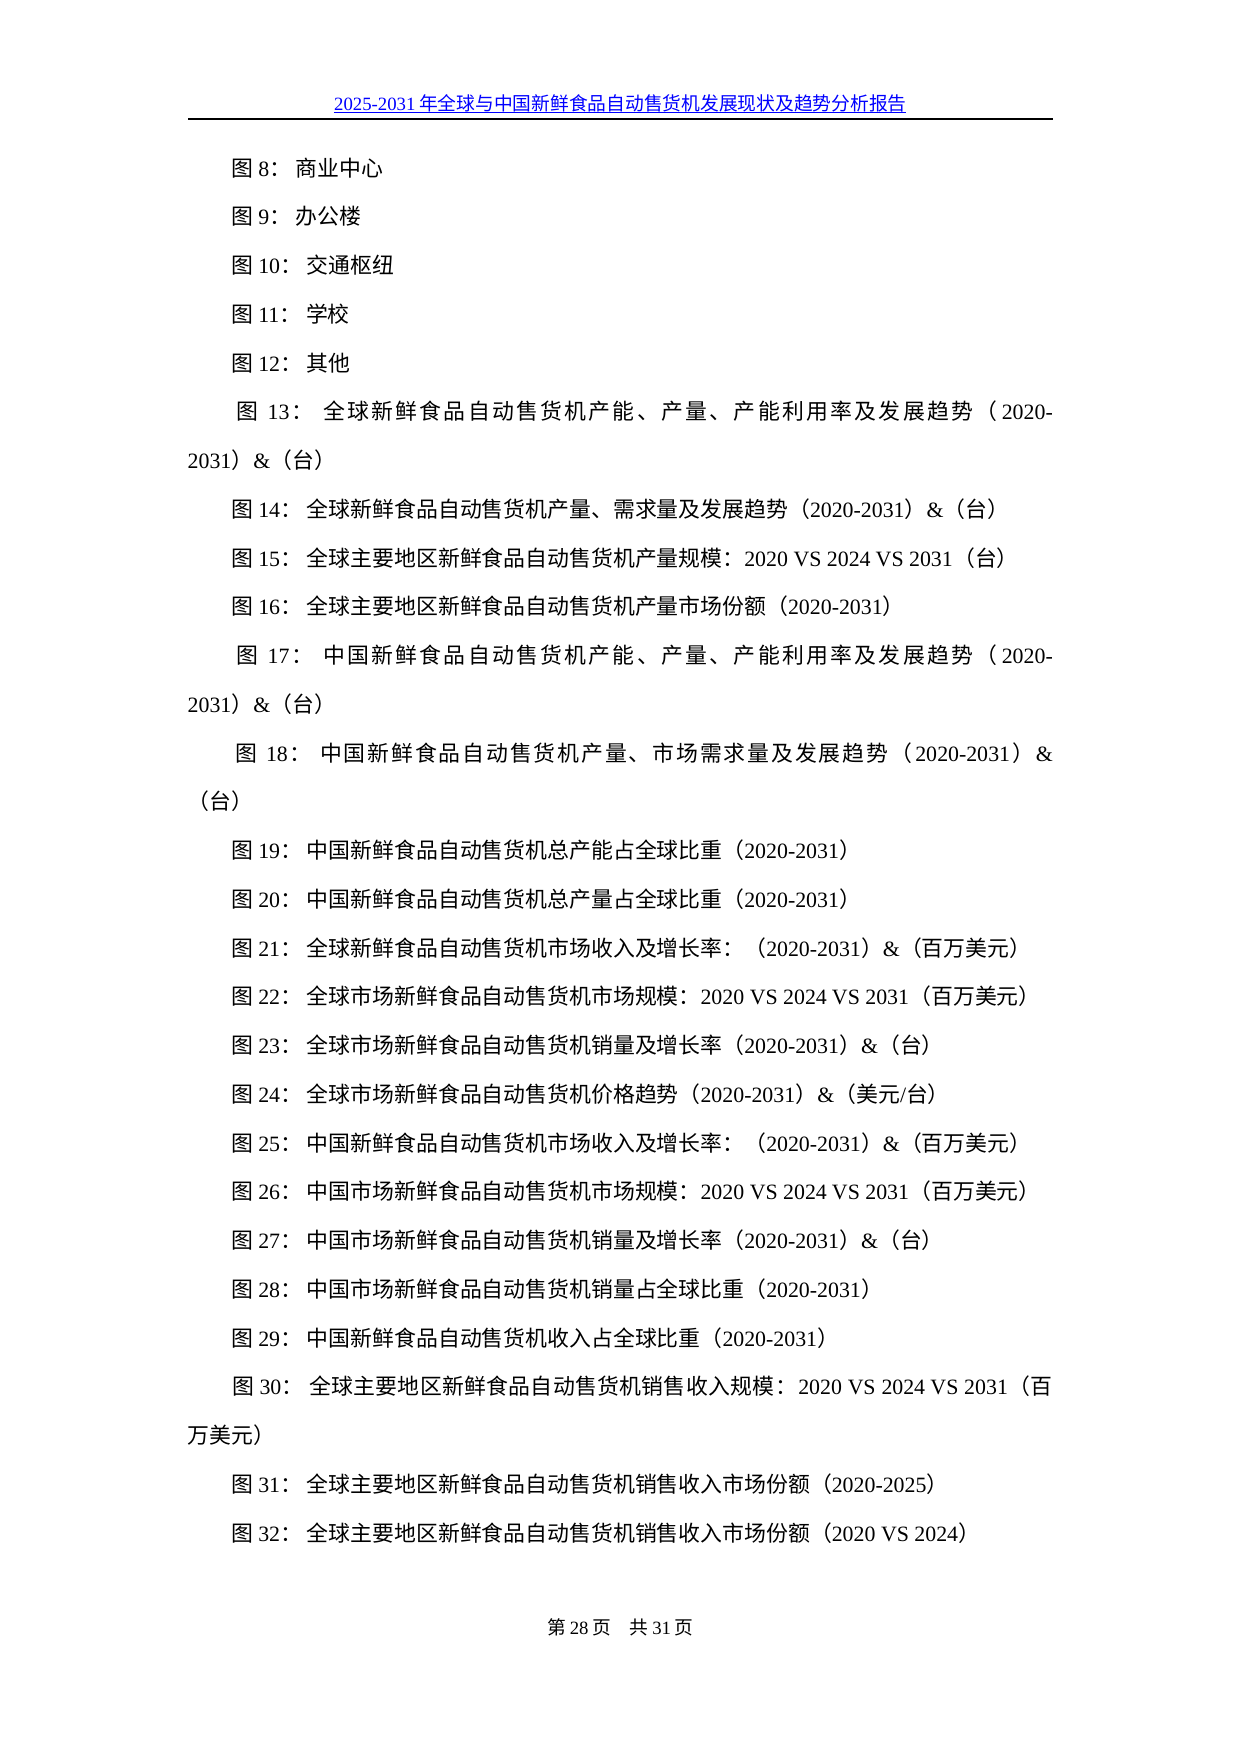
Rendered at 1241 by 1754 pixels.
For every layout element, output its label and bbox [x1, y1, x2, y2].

text [187, 150, 1053, 1548]
